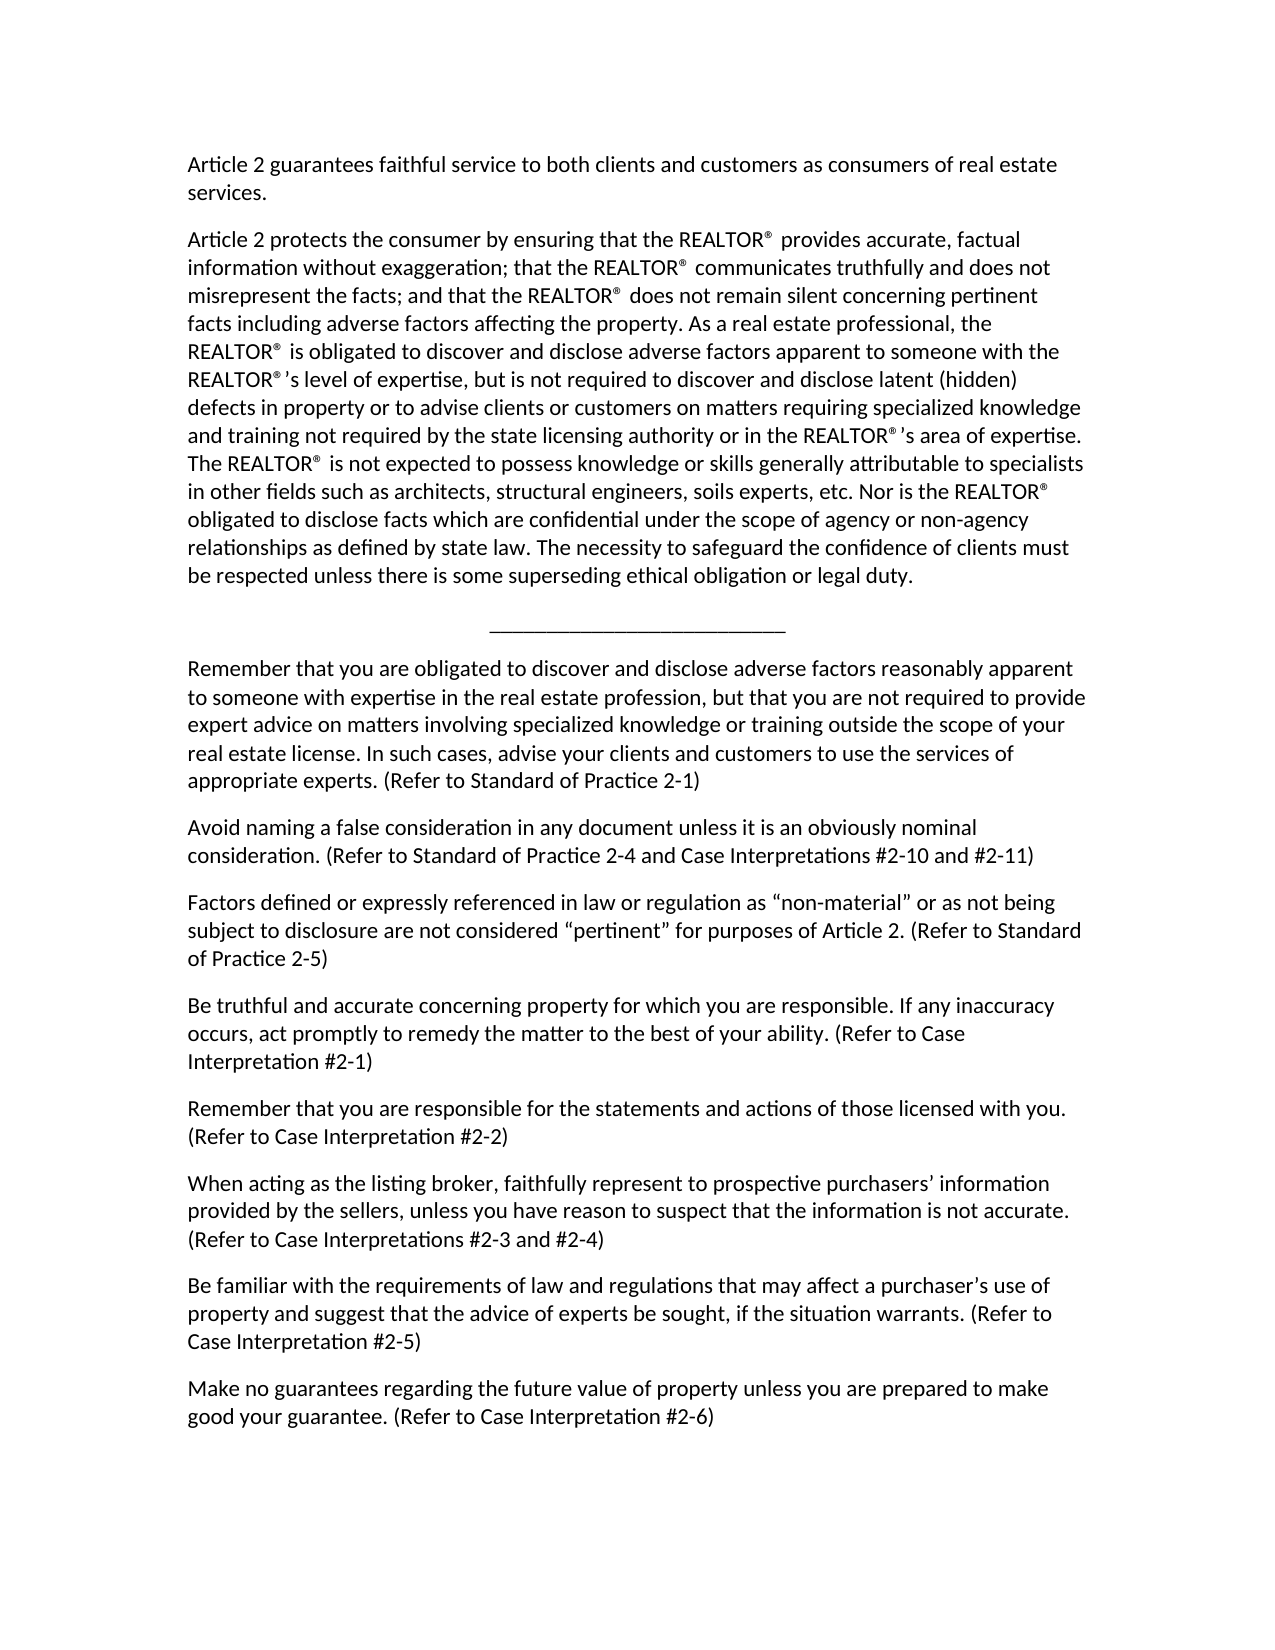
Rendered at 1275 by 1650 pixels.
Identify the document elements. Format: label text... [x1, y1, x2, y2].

text Factors defined or expressly referenced in law or regulation as “non-material” or as not being subject to disclosure are not considered “pertinent” for purposes of Article 2. (Refer to Standard of Practice 2-5) [187, 888, 1087, 972]
text Article 2 protects the consumer by ensuring that the REALTOR® provides accurate, factual information without exaggeration; that the REALTOR® communicates truthfully and does not misrepresent the facts; and that the REALTOR® does not remain silent concerning pertinent facts including adverse factors affecting the property. As a real estate professional, the REALTOR® is obligated to discover and disclose adverse factors apparent to someone with the REALTOR®’s level of expertise, but is not required to discover and disclose latent (hidden) defects in property or to advise clients or customers on matters requiring specialized knowledge and training not required by the state licensing authority or in the REALTOR®’s area of expertise. The REALTOR® is not expected to possess knowledge or skills generally attributable to specialists in other fields such as architects, structural engineers, soils experts, etc. Nor is the REALTOR® obligated to disclose facts which are confidential under the scope of agency or non-agency relationships as defined by state law. The necessity to safeguard the confidence of clients must be respected unless there is some superseding ethical obligation or legal duty. [187, 225, 1087, 589]
text Article 2 guarantees faithful service to both clients and customers as consumers of real estate services. [187, 150, 1087, 206]
text Be familiar with the requirements of law and regulations that may affect a purchaser’s use of property and suggest that the advice of experts be sought, if the situation warrants. (Refer to Case Interpretation #2-5) [187, 1271, 1087, 1356]
text When acting as the listing broker, faithfully represent to prospective purchasers’ information provided by the sellers, unless you have reason to suspect that the information is not accurate. (Refer to Case Interpretations #2-3 and #2-4) [187, 1169, 1087, 1253]
text Remember that you are obligated to discover and disclose adverse factors reasonably apparent to someone with expertise in the real estate profession, but that you are not required to provide expert advice on matters involving specialized knowledge or training outside the scope of your real estate license. In such cases, advise your clients and customers to use the services of appropriate experts. (Refer to Standard of Practice 2-1) [187, 654, 1087, 795]
text __________________________ [187, 608, 1087, 636]
text Be truthful and accurate concerning property for which you are responsible. If any inaccuracy occurs, act promptly to remedy the matter to the best of your ability. (Refer to Case Interpretation #2-1) [187, 991, 1087, 1075]
text Make no guarantees regarding the future value of property unless you are prepared to make good your guarantee. (Refer to Case Interpretation #2-6) [187, 1374, 1087, 1430]
text Avoid naming a false consideration in any document unless it is an obviously nominal consideration. (Refer to Standard of Practice 2-4 and Case Interpretations #2-10 and #2-11) [187, 813, 1087, 869]
text Remember that you are responsible for the statements and actions of those licensed with you. (Refer to Case Interpretation #2-2) [187, 1094, 1087, 1150]
